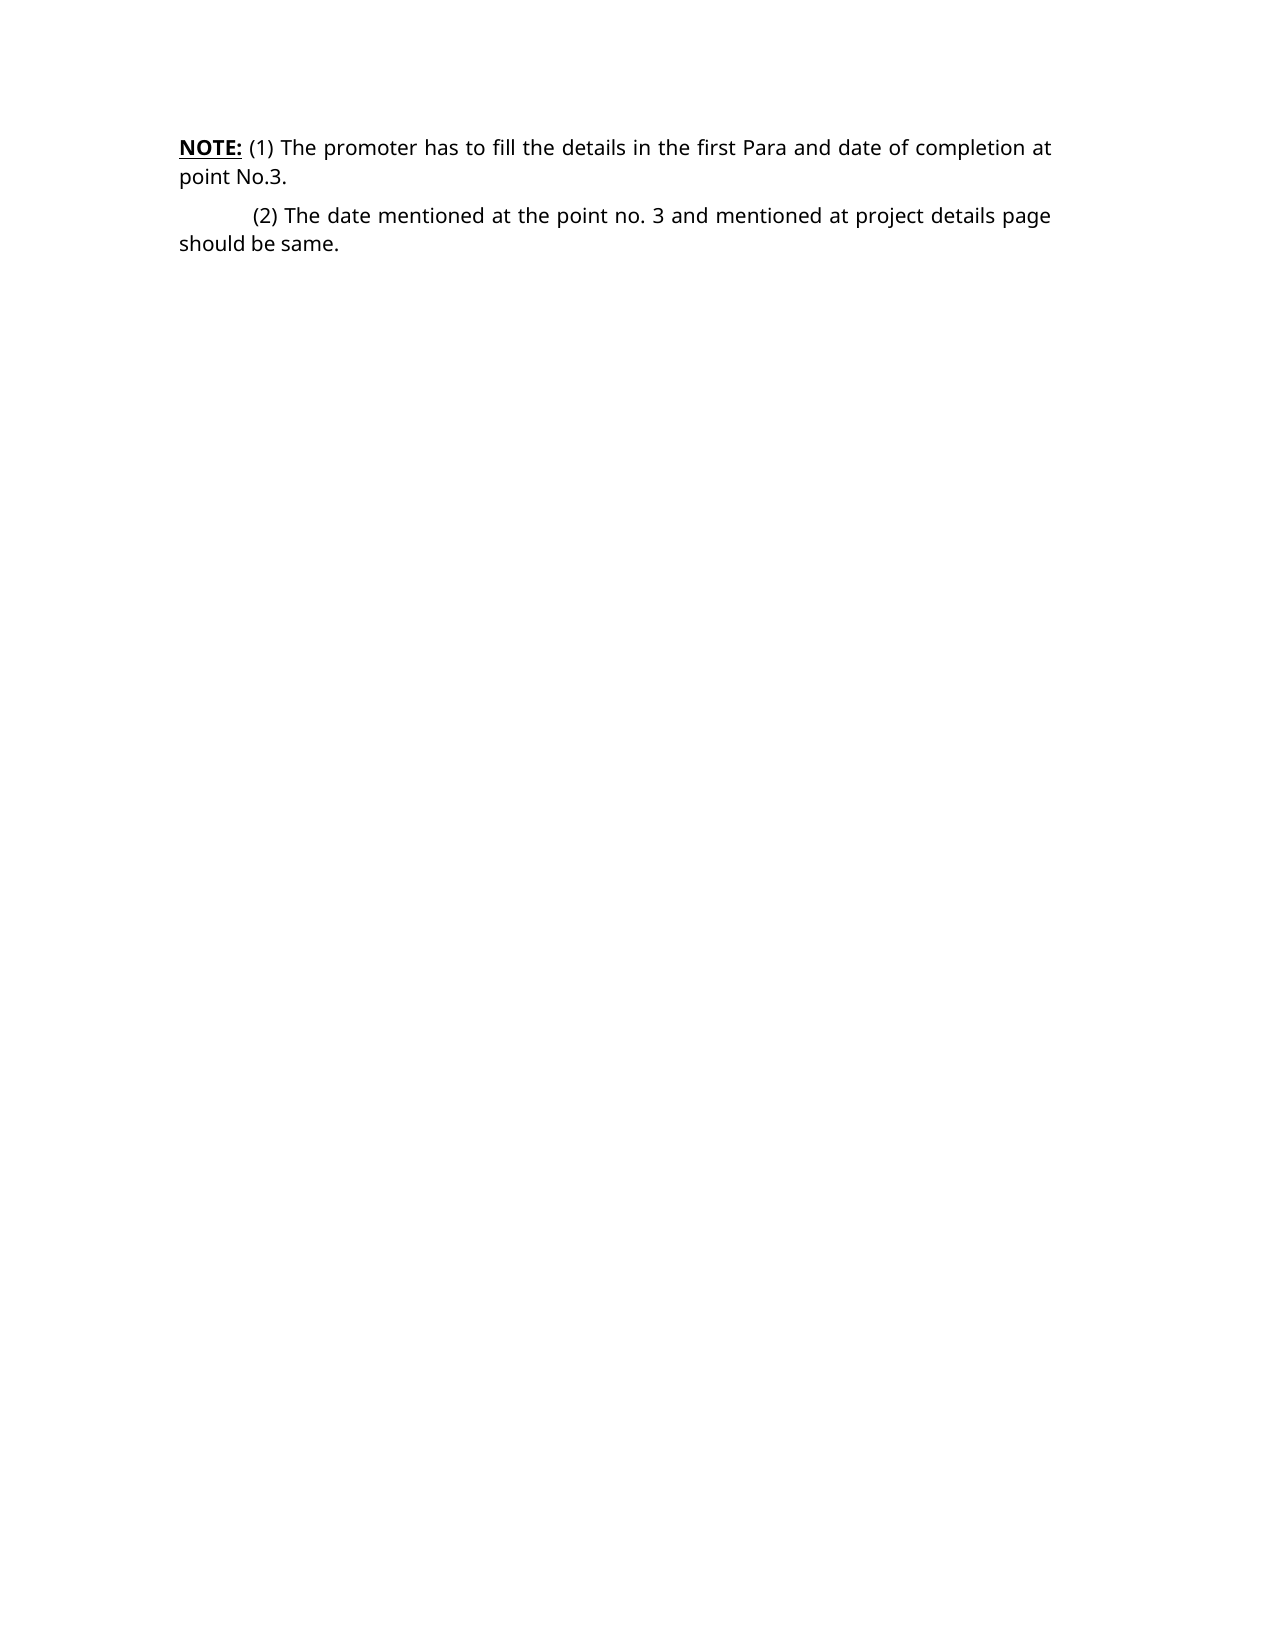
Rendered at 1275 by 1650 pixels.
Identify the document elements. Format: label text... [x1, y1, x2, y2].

text NOTE: (1) The promoter has to fill the details in the first Para and date of completion at point No.3. [179, 133, 1053, 190]
text (2) The date mentioned at the point no. 3 and mentioned at project details page should be same. [179, 201, 1053, 258]
